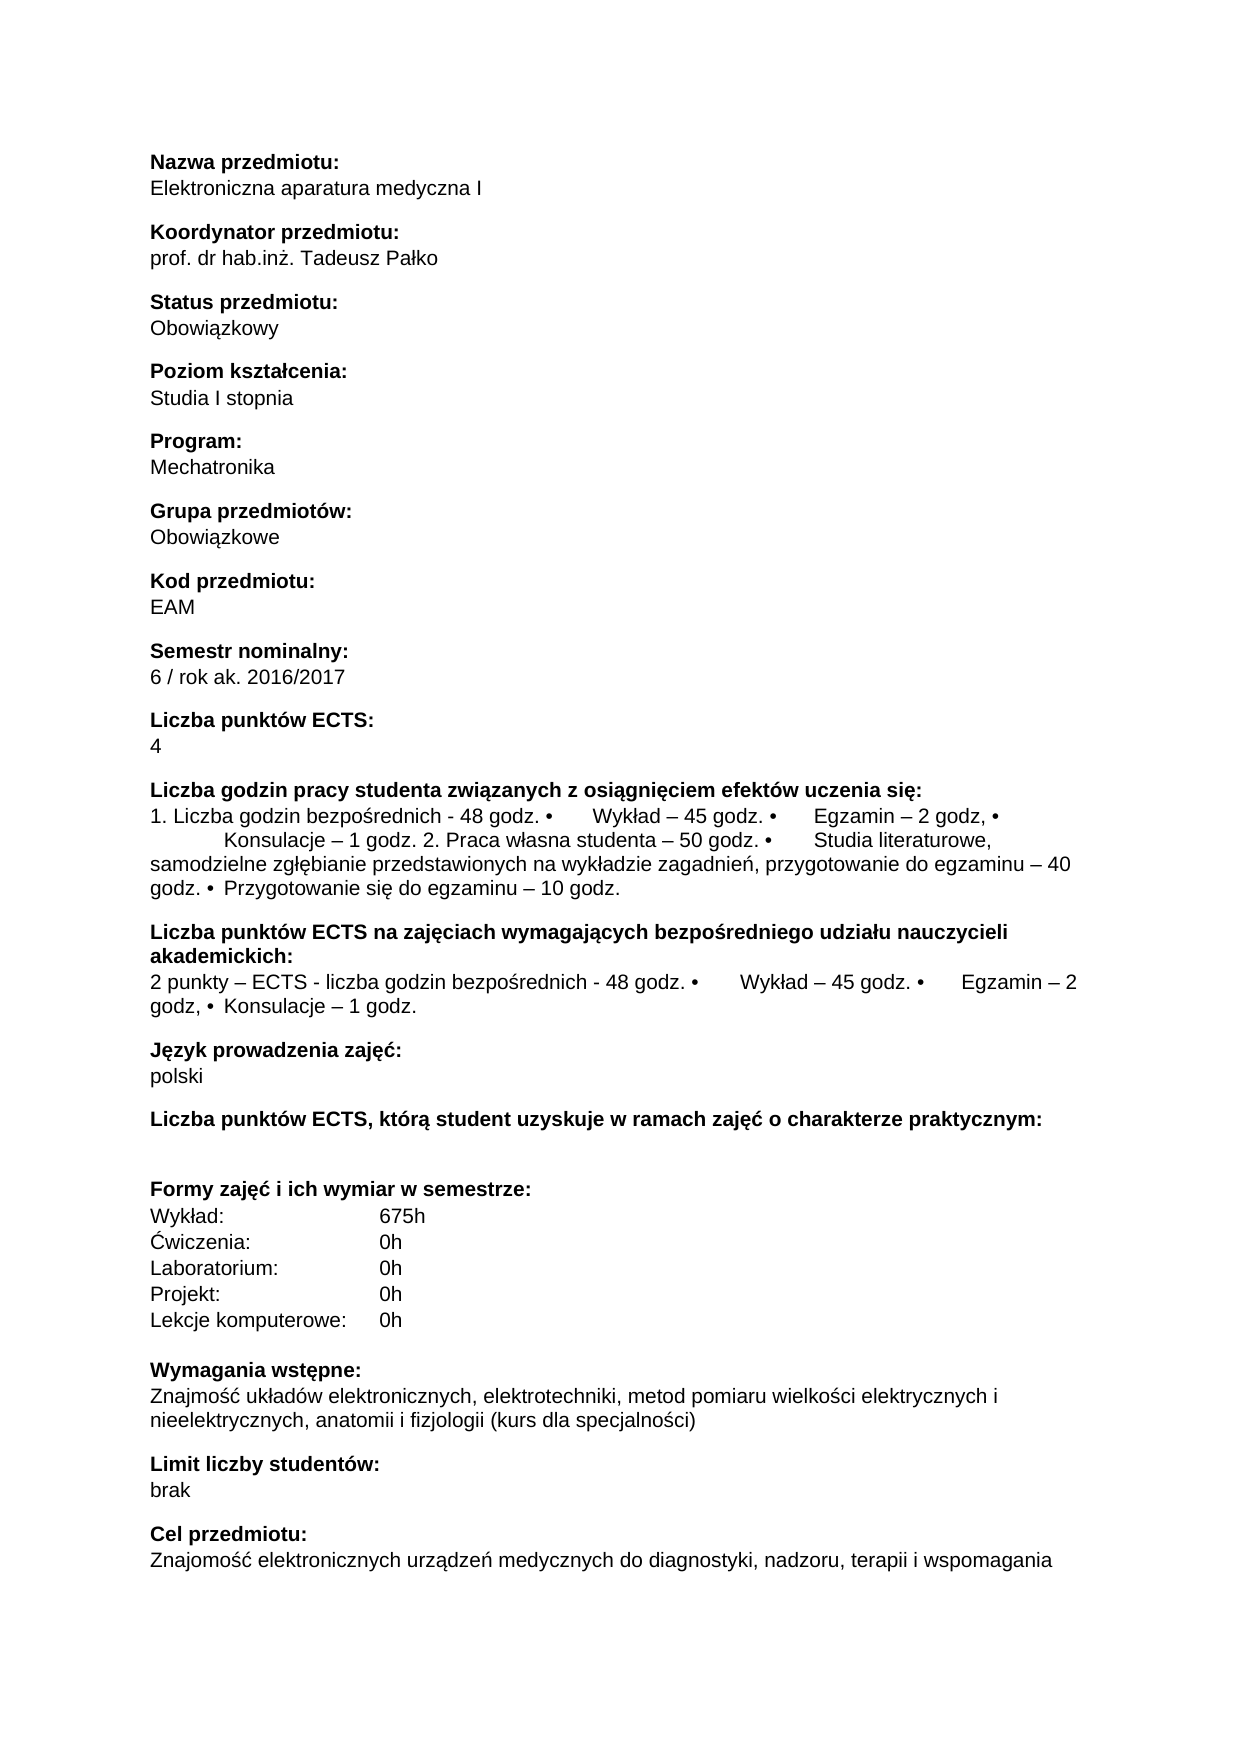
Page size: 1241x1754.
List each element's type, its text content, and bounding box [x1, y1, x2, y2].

table_cell Laboratorium: [140, 1256, 367, 1280]
text Elektroniczna aparatura medyczna I [150, 176, 1090, 200]
table_cell 0h [369, 1280, 597, 1306]
table_cell Projekt: [140, 1282, 367, 1306]
text Grupa przedmiotów: [150, 499, 1090, 523]
text 4 [150, 734, 1090, 758]
text Koordynator przedmiotu: [150, 220, 1090, 244]
text Status przedmiotu: [150, 289, 1090, 313]
text Język prowadzenia zajęć: [150, 1037, 1090, 1061]
text Program: [150, 429, 1090, 453]
text Obowiązkowe [150, 525, 1090, 549]
table_cell 0h [369, 1228, 597, 1254]
text Liczba godzin pracy studenta związanych z osiągnięciem efektów uczenia się: [150, 778, 1090, 802]
text Poziom kształcenia: [150, 359, 1090, 383]
text Kod przedmiotu: [150, 569, 1090, 593]
text Liczba punktów ECTS: [150, 708, 1090, 732]
text Liczba punktów ECTS, którą student uzyskuje w ramach zajęć o charakterze praktycznym: [150, 1107, 1090, 1131]
table_cell Ćwiczenia: [140, 1230, 367, 1254]
text Znajmość układów elektronicznych, elektrotechniki, metod pomiaru wielkości elektrycznych i nieelektrycznych, anatomii i fizjologii (kurs dla specjalności) [150, 1384, 1090, 1432]
text Limit liczby studentów: [150, 1452, 1090, 1476]
text polski [150, 1063, 1090, 1087]
text Mechatronika [150, 455, 1090, 479]
text brak [150, 1478, 1090, 1502]
text Liczba punktów ECTS na zajęciach wymagających bezpośredniego udziału nauczycieli akademickich: [150, 920, 1090, 968]
text Obowiązkowy [150, 316, 1090, 339]
text EAM [150, 595, 1090, 619]
text Cel przedmiotu: [150, 1521, 1090, 1545]
text 1. Liczba godzin bezpośrednich - 48 godz. • Wykład – 45 godz. • Egzamin – 2 godz, • Konsulacje – 1 godz. 2. Praca własna studenta – 50 godz. • Studia literaturowe, samodzielne zgłębianie przedstawionych na wykładzie zagadnień, przygotowanie do egzaminu – 40 godz. • Przygotowanie się do egzaminu – 10 godz. [150, 804, 1090, 900]
text Nazwa przedmiotu: [150, 150, 1090, 174]
table_cell 0h [369, 1306, 597, 1332]
table_cell 0h [369, 1254, 597, 1280]
table_cell Lekcje komputerowe: [140, 1308, 367, 1332]
text Semestr nominalny: [150, 638, 1090, 662]
text Studia I stopnia [150, 385, 1090, 409]
text Formy zajęć i ich wymiar w semestrze: [150, 1177, 1090, 1201]
table_header Wykład: [140, 1204, 367, 1228]
text prof. dr hab.inż. Tadeusz Pałko [150, 246, 1090, 270]
text 6 / rok ak. 2016/2017 [150, 664, 1090, 688]
text 2 punkty – ECTS - liczba godzin bezpośrednich - 48 godz. • Wykład – 45 godz. • Egzamin – 2 godz, • Konsulacje – 1 godz. [150, 970, 1090, 1018]
table_header 675h [369, 1204, 597, 1228]
text Wymagania wstępne: [150, 1358, 1090, 1382]
text Znajomość elektronicznych urządzeń medycznych do diagnostyki, nadzoru, terapii i wspomagania [150, 1547, 1090, 1571]
